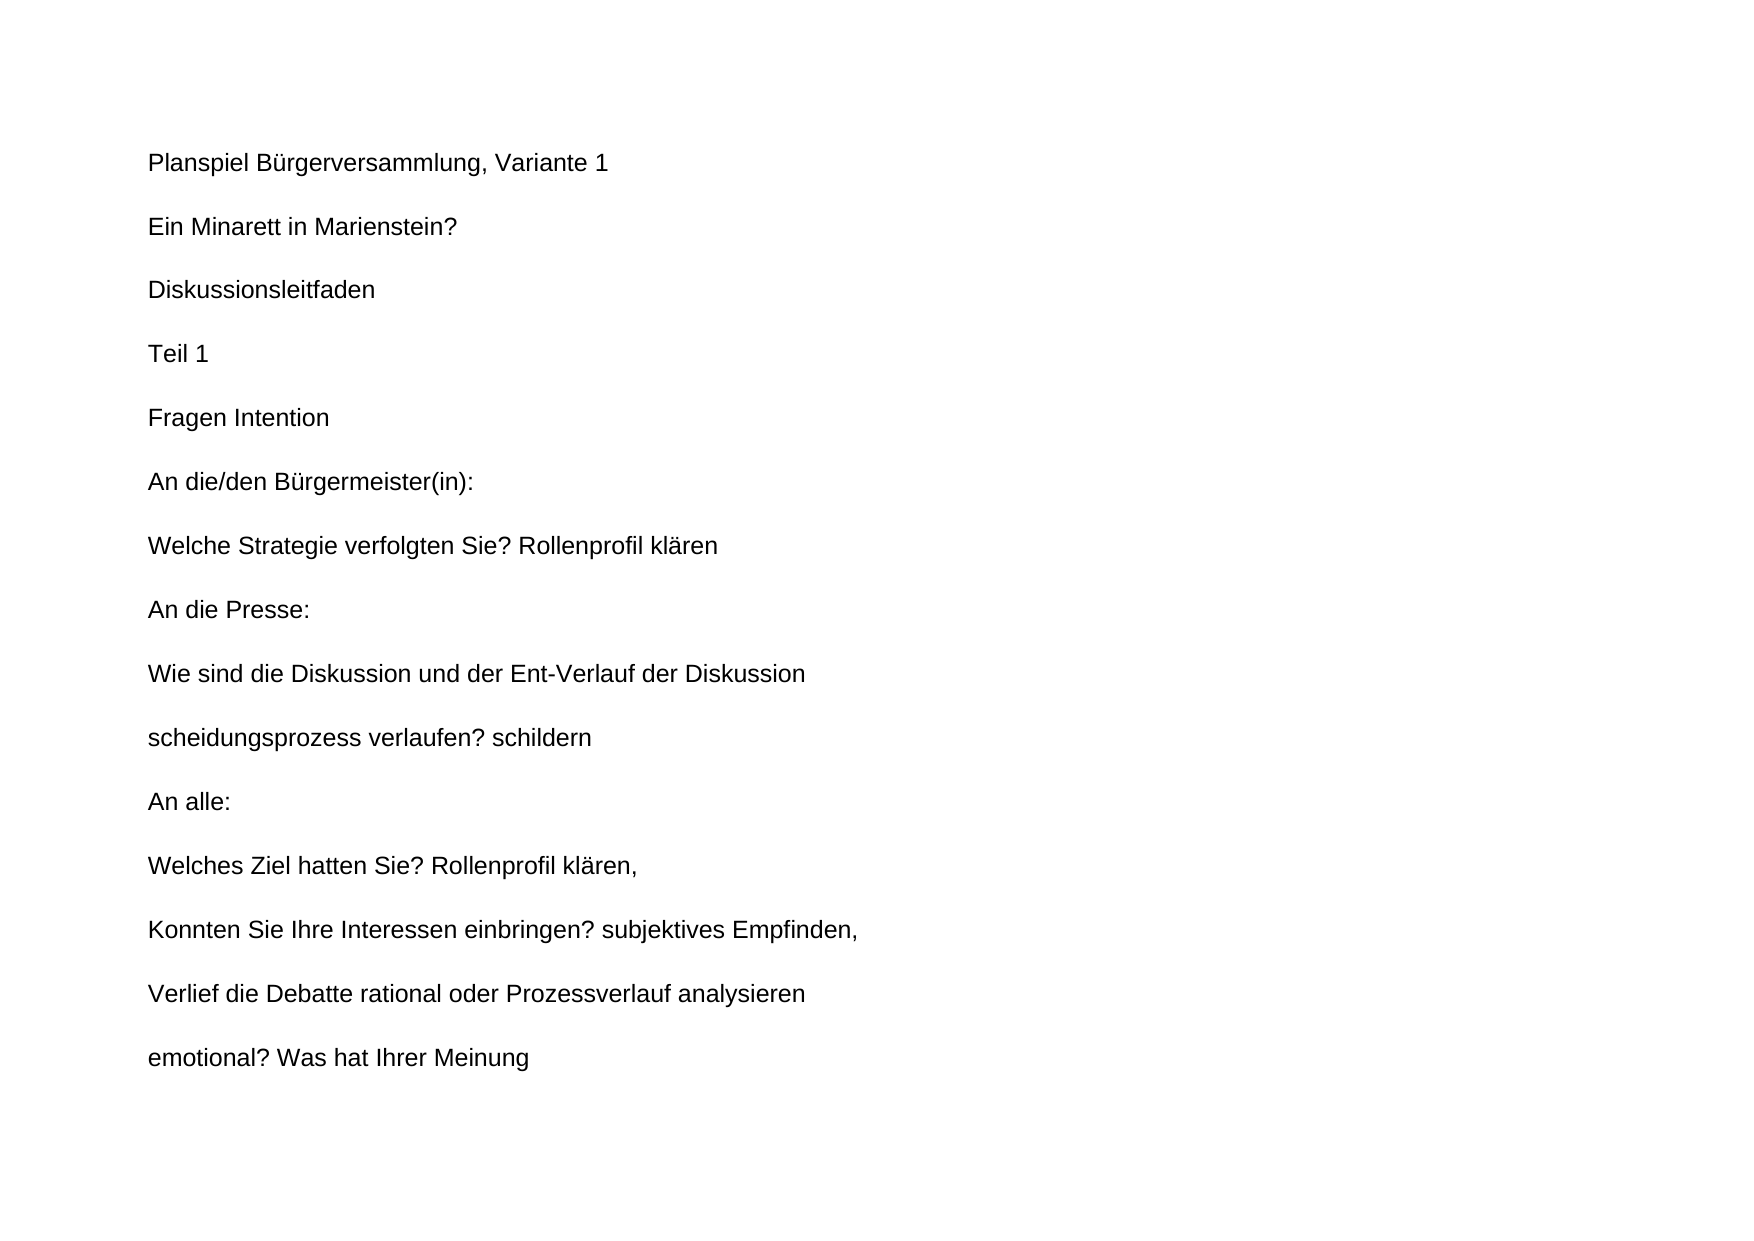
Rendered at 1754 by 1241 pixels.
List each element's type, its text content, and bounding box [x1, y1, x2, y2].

text Teil 1 [148, 339, 1636, 368]
text Verlief die Debatte rational oder Prozessverlauf analysieren [148, 979, 1636, 1008]
text Konnten Sie Ihre Interessen einbringen? subjektives Empfinden, [148, 915, 1636, 944]
text emotional? Was hat Ihrer Meinung [148, 1043, 1636, 1072]
text Welche Strategie verfolgten Sie? Rollenprofil klären [148, 531, 1636, 560]
text An die Presse: [148, 595, 1636, 624]
text Ein Minarett in Marienstein? [148, 212, 1636, 240]
text Wie sind die Diskussion und der Ent-Verlauf der Diskussion [148, 659, 1636, 688]
text An die/den Bürgermeister(in): [148, 467, 1636, 496]
text Diskussionsleitfaden [148, 276, 1636, 304]
text An alle: [148, 787, 1636, 816]
text Fragen Intention [148, 403, 1636, 432]
text Planspiel Bürgerversammlung, Variante 1 [148, 148, 1636, 176]
text Welches Ziel hatten Sie? Rollenprofil klären, [148, 851, 1636, 880]
text scheidungsprozess verlaufen? schildern [148, 723, 1636, 752]
